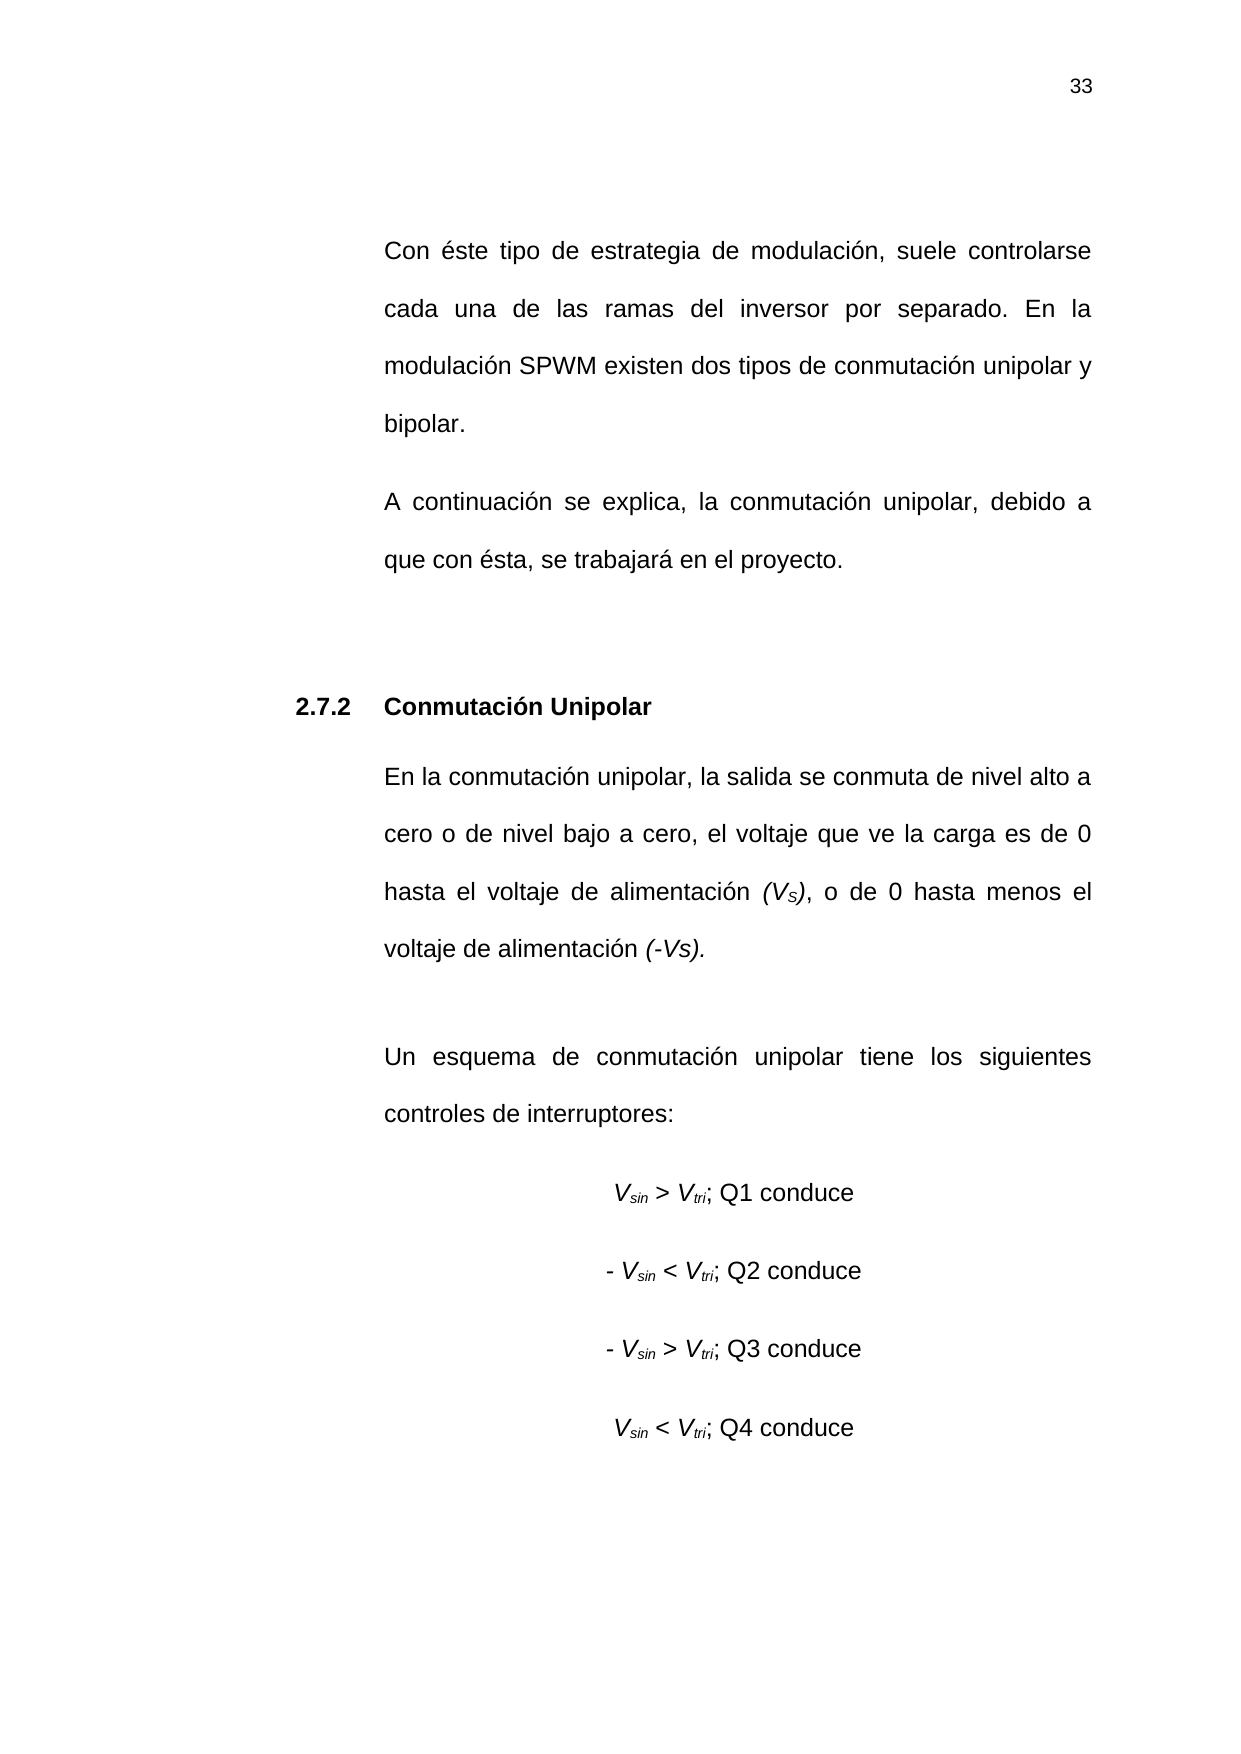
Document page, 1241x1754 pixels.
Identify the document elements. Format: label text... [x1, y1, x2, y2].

subtitle 2.7.2 Conmutación Unipolar [295, 692, 945, 720]
text En la conmutación unipolar, la salida se conmuta de nivel alto a cero o de nivel bajo a cero, el voltaje que ve la carga es de 0 hasta el voltaje de alimentación (VS), o de 0 hasta menos el voltaje de alimentación (-Vs). [384, 762, 1093, 963]
text Vsin > Vtri; Q1 conduce [292, 1177, 1093, 1206]
text Con éste tipo de estrategia de modulación, suele controlarse cada una de las ramas del inversor por separado. En la modulación SPWM existen dos tipos de conmutación unipolar y bipolar. [384, 236, 1093, 437]
text Un esquema de conmutación unipolar tiene los siguientes controles de interruptores: [384, 1042, 1093, 1128]
text - Vsin < Vtri; Q2 conduce [292, 1256, 1093, 1284]
text Vsin < Vtri; Q4 conduce [292, 1412, 1093, 1441]
text - Vsin > Vtri; Q3 conduce [292, 1334, 1093, 1363]
text A continuación se explica, la conmutación unipolar, debido a que con ésta, se trabajará en el proyecto. [384, 487, 1093, 573]
